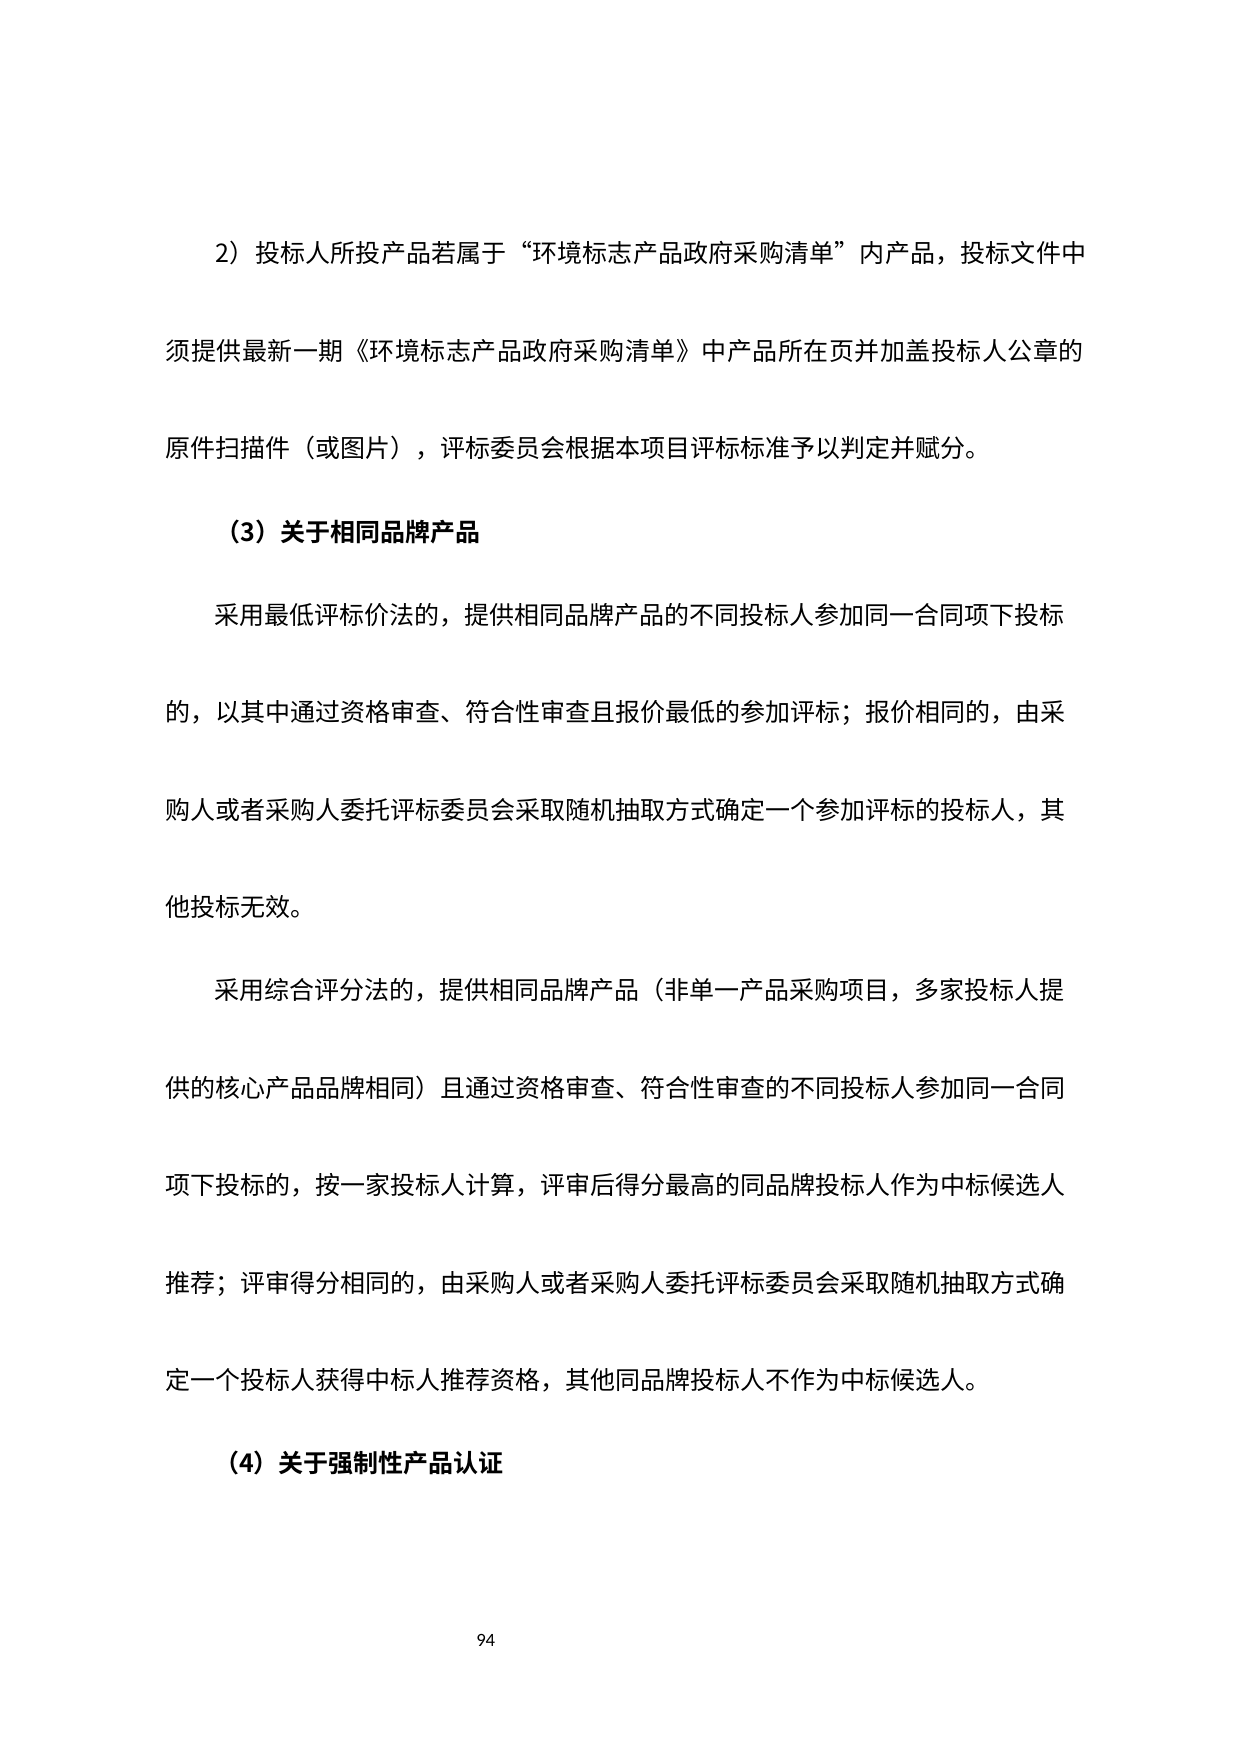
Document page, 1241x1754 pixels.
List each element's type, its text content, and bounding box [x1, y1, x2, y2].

text 采用最低评标价法的，提供相同品牌产品的不同投标人参加同一合同项下投标的，以其中通过资格审查、符合性审查且报价最低的参加评标；报价相同的，由采购人或者采购人委托评标委员会采取随机抽取方式确定一个参加评标的投标人，其他投标无效。 [165, 581, 1087, 938]
text 2）投标人所投产品若属于“环境标志产品政府采购清单”内产品，投标文件中须提供最新一期《环境标志产品政府采购清单》中产品所在页并加盖投标人公章的原件扫描件（或图片），评标委员会根据本项目评标标准予以判定并赋分。 [165, 219, 1087, 479]
text （4）关于强制性产品认证 [165, 1429, 1087, 1494]
text （3）关于相同品牌产品 [165, 498, 1087, 563]
text 采用综合评分法的，提供相同品牌产品（非单一产品采购项目，多家投标人提供的核心产品品牌相同）且通过资格审查、符合性审查的不同投标人参加同一合同项下投标的，按一家投标人计算，评审后得分最高的同品牌投标人作为中标候选人推荐；评审得分相同的，由采购人或者采购人委托评标委员会采取随机抽取方式确定一个投标人获得中标人推荐资格，其他同品牌投标人不作为中标候选人。 [165, 956, 1087, 1411]
